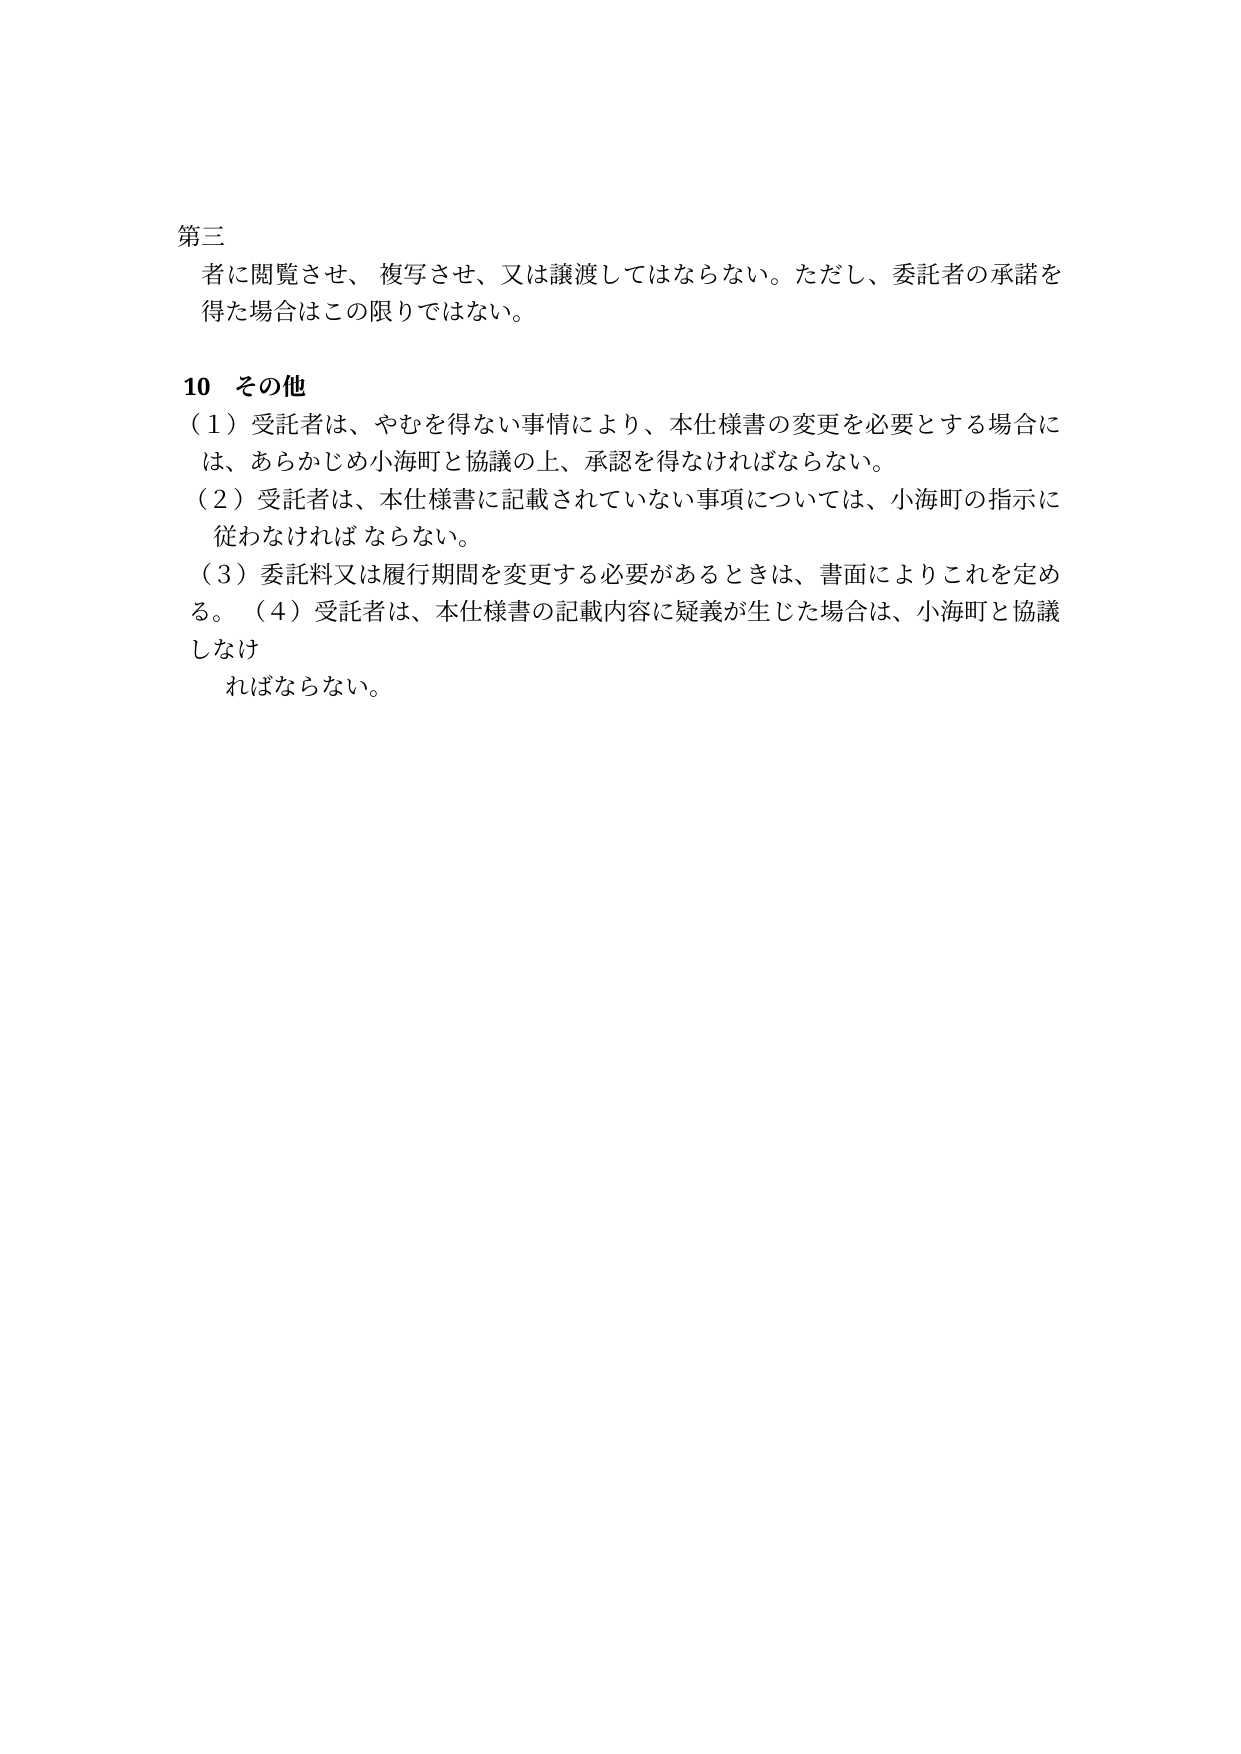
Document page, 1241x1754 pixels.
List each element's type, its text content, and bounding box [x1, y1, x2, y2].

text 10 その他 [177, 367, 1063, 404]
text （３）委託料又は履行期間を変更する必要があるときは、書面によりこれを定める。 （４）受託者は、本仕様書の記載内容に疑義が生じた場合は、小海町と協議しなけ [188, 554, 1063, 667]
text （２）受託者は、本仕様書に記載されていない事項については、小海町の指示に従わなければ ならない。 [177, 479, 1063, 554]
text 者に閲覧させ、 複写させ、又は譲渡してはならない。ただし、委託者の承諾を得た場合はこの限りではない。 [177, 254, 1063, 329]
text （１）受託者は、やむを得ない事情により、本仕様書の変更を必要とする場合には、あらかじめ小海町と協議の上、承認を得なければならない。 [177, 404, 1063, 479]
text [177, 217, 1063, 254]
text ればならない。 [177, 667, 1063, 704]
